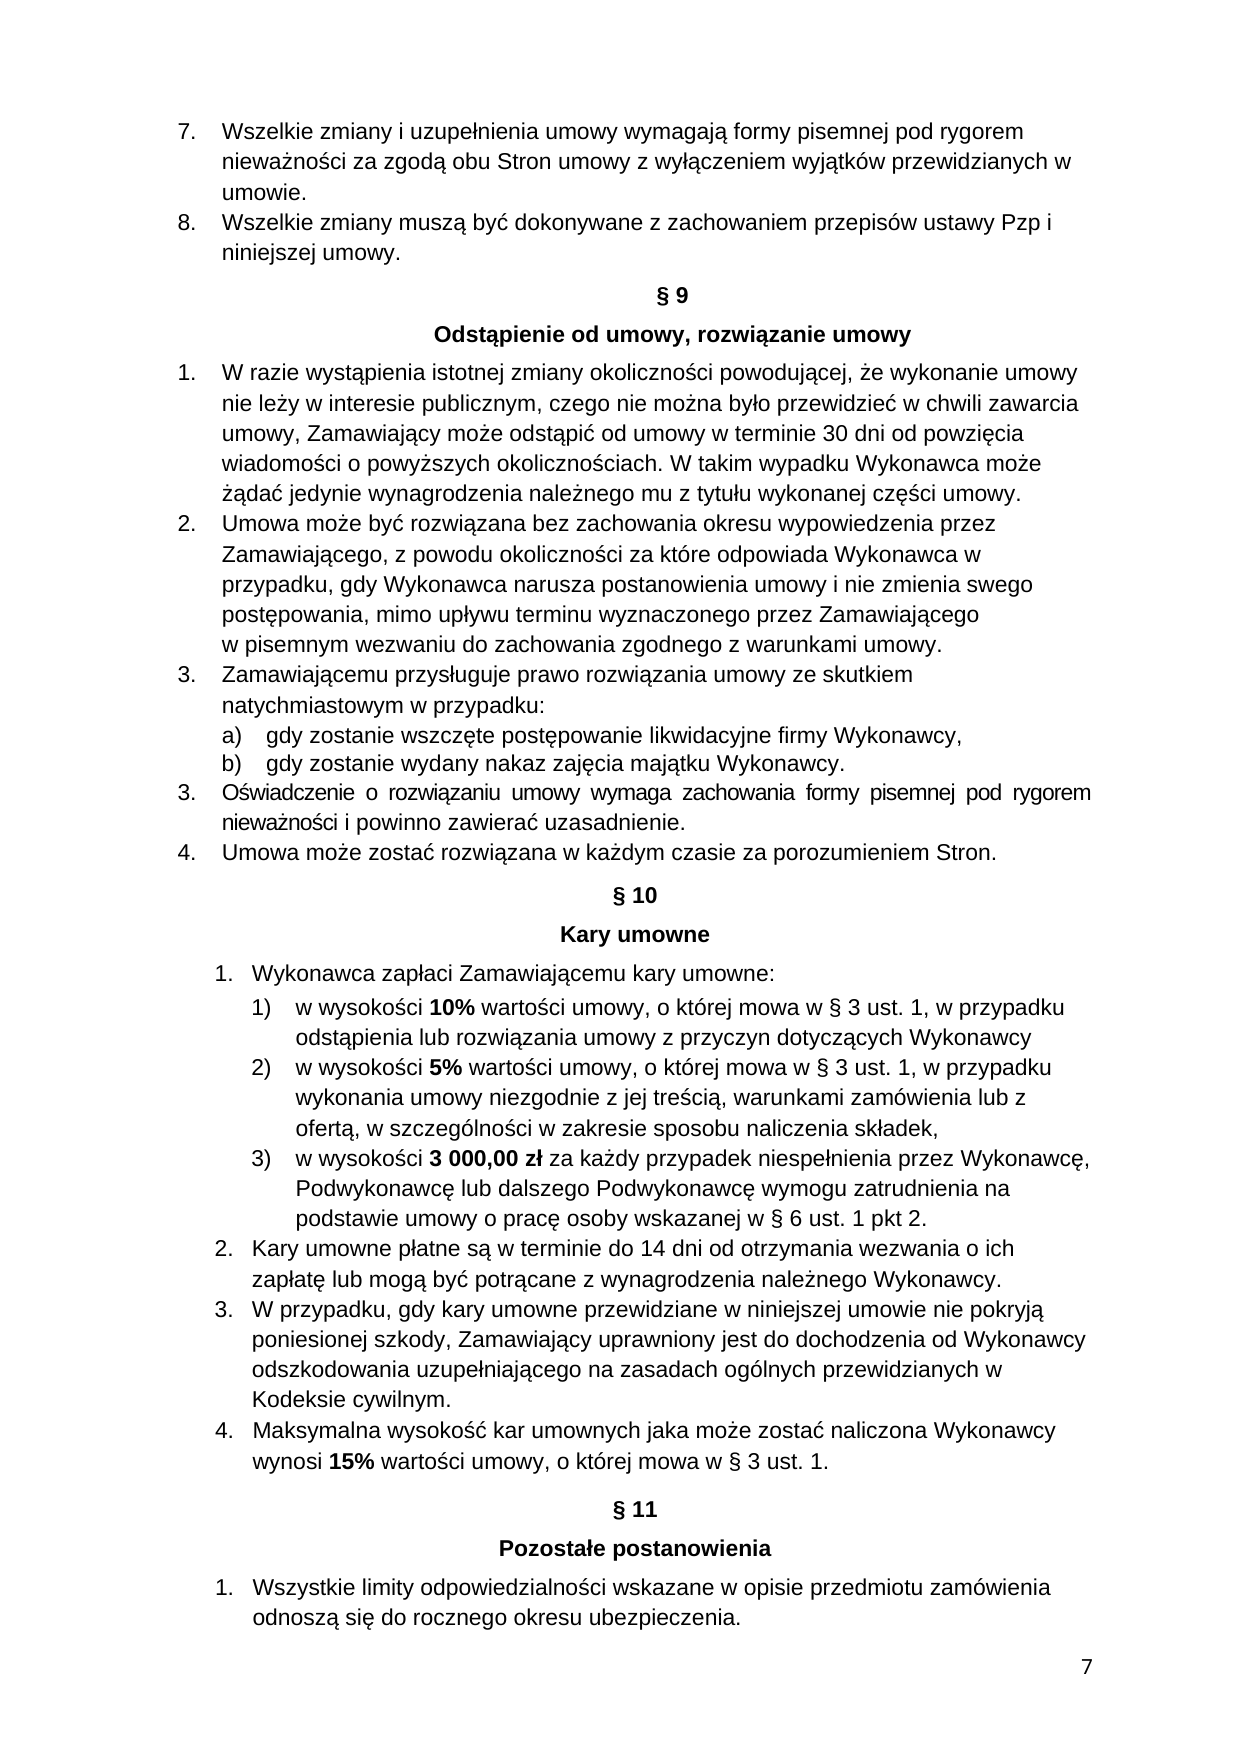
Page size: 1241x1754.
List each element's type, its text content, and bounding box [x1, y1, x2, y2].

subtitle § 11 [177, 1496, 1092, 1523]
list Wszelkie zmiany muszą być dokonywane z zachowaniem przepisów ustawy Pzp i niniejszej umowy. [177, 209, 1092, 265]
list Wszystkie limity odpowiedzialności wskazane w opisie przedmiotu zamówienia odnoszą się do rocznego okresu ubezpieczenia. [215, 1574, 1092, 1631]
list Kary umowne płatne są w terminie do 14 dni od otrzymania wezwania o ich zapłatę lub mogą być potrącane z wynagrodzenia należnego Wykonawcy. [214, 1235, 1092, 1292]
list Oświadczenie o rozwiązaniu umowy wymaga zachowania formy pisemnej pod rygorem nieważności i powinno zawierać uzasadnienie. [177, 779, 1092, 835]
subtitle § 9 [252, 282, 1092, 308]
list W razie wystąpienia istotnej zmiany okoliczności powodującej, że wykonanie umowy nie leży w interesie publicznym, czego nie można było przewidzieć w chwili zawarcia umowy, Zamawiający może odstąpić od umowy w terminie 30 dni od powzięcia wiadomości o powyższych okolicznościach. W takim wypadku Wykonawca może żądać jedynie wynagrodzenia należnego mu z tytułu wykonanej części umowy. [177, 359, 1092, 507]
list gdy zostanie wydany nakaz zajęcia majątku Wykonawcy. [221, 750, 1092, 777]
list gdy zostanie wszczęte postępowanie likwidacyjne firmy Wykonawcy, [222, 722, 1092, 748]
subtitle Pozostałe postanowienia [177, 1535, 1092, 1562]
list w wysokości 5% wartości umowy, o której mowa w § 3 ust. 1, w przypadku wykonania umowy niezgodnie z jej treścią, warunkami zamówienia lub z ofertą, w szczególności w zakresie sposobu naliczenia składek, [251, 1054, 1092, 1141]
list Zamawiającemu przysługuje prawo rozwiązania umowy ze skutkiem natychmiastowym w przypadku: [177, 661, 1092, 718]
subtitle § 10 [177, 882, 1092, 908]
list Maksymalna wysokość kar umownych jaka może zostać naliczona Wykonawcy wynosi 15% wartości umowy, o której mowa w § 3 ust. 1. [215, 1417, 1092, 1474]
list W przypadku, gdy kary umowne przewidziane w niniejszej umowie nie pokryją poniesionej szkody, Zamawiający uprawniony jest do dochodzenia od Wykonawcy odszkodowania uzupełniającego na zasadach ogólnych przewidzianych w Kodeksie cywilnym. [214, 1296, 1092, 1413]
list Umowa może zostać rozwiązana w każdym czasie za porozumieniem Stron. [177, 839, 1092, 866]
subtitle Kary umowne [177, 921, 1092, 947]
list Umowa może być rozwiązana bez zachowania okresu wypowiedzenia przez Zamawiającego, z powodu okoliczności za które odpowiada Wykonawca w przypadku, gdy Wykonawca narusza postanowienia umowy i nie zmienia swego postępowania, mimo upływu terminu wyznaczonego przez Zamawiającego w pisemnym wezwaniu do zachowania zgodnego z warunkami umowy. [177, 510, 1092, 658]
list w wysokości 10% wartości umowy, o której mowa w § 3 ust. 1, w przypadku odstąpienia lub rozwiązania umowy z przyczyn dotyczących Wykonawcy [251, 994, 1092, 1050]
list Wszelkie zmiany i uzupełnienia umowy wymagają formy pisemnej pod rygorem nieważności za zgodą obu Stron umowy z wyłączeniem wyjątków przewidzianych w umowie. [177, 118, 1092, 205]
list Wykonawca zapłaci Zamawiającemu kary umowne: [214, 959, 1092, 986]
list w wysokości 3 000,00 zł za każdy przypadek niespełnienia przez Wykonawcę, Podwykonawcę lub dalszego Podwykonawcę wymogu zatrudnienia na podstawie umowy o pracę osoby wskazanej w § 6 ust. 1 pkt 2. [251, 1145, 1092, 1232]
subtitle Odstąpienie od umowy, rozwiązanie umowy [252, 321, 1092, 347]
